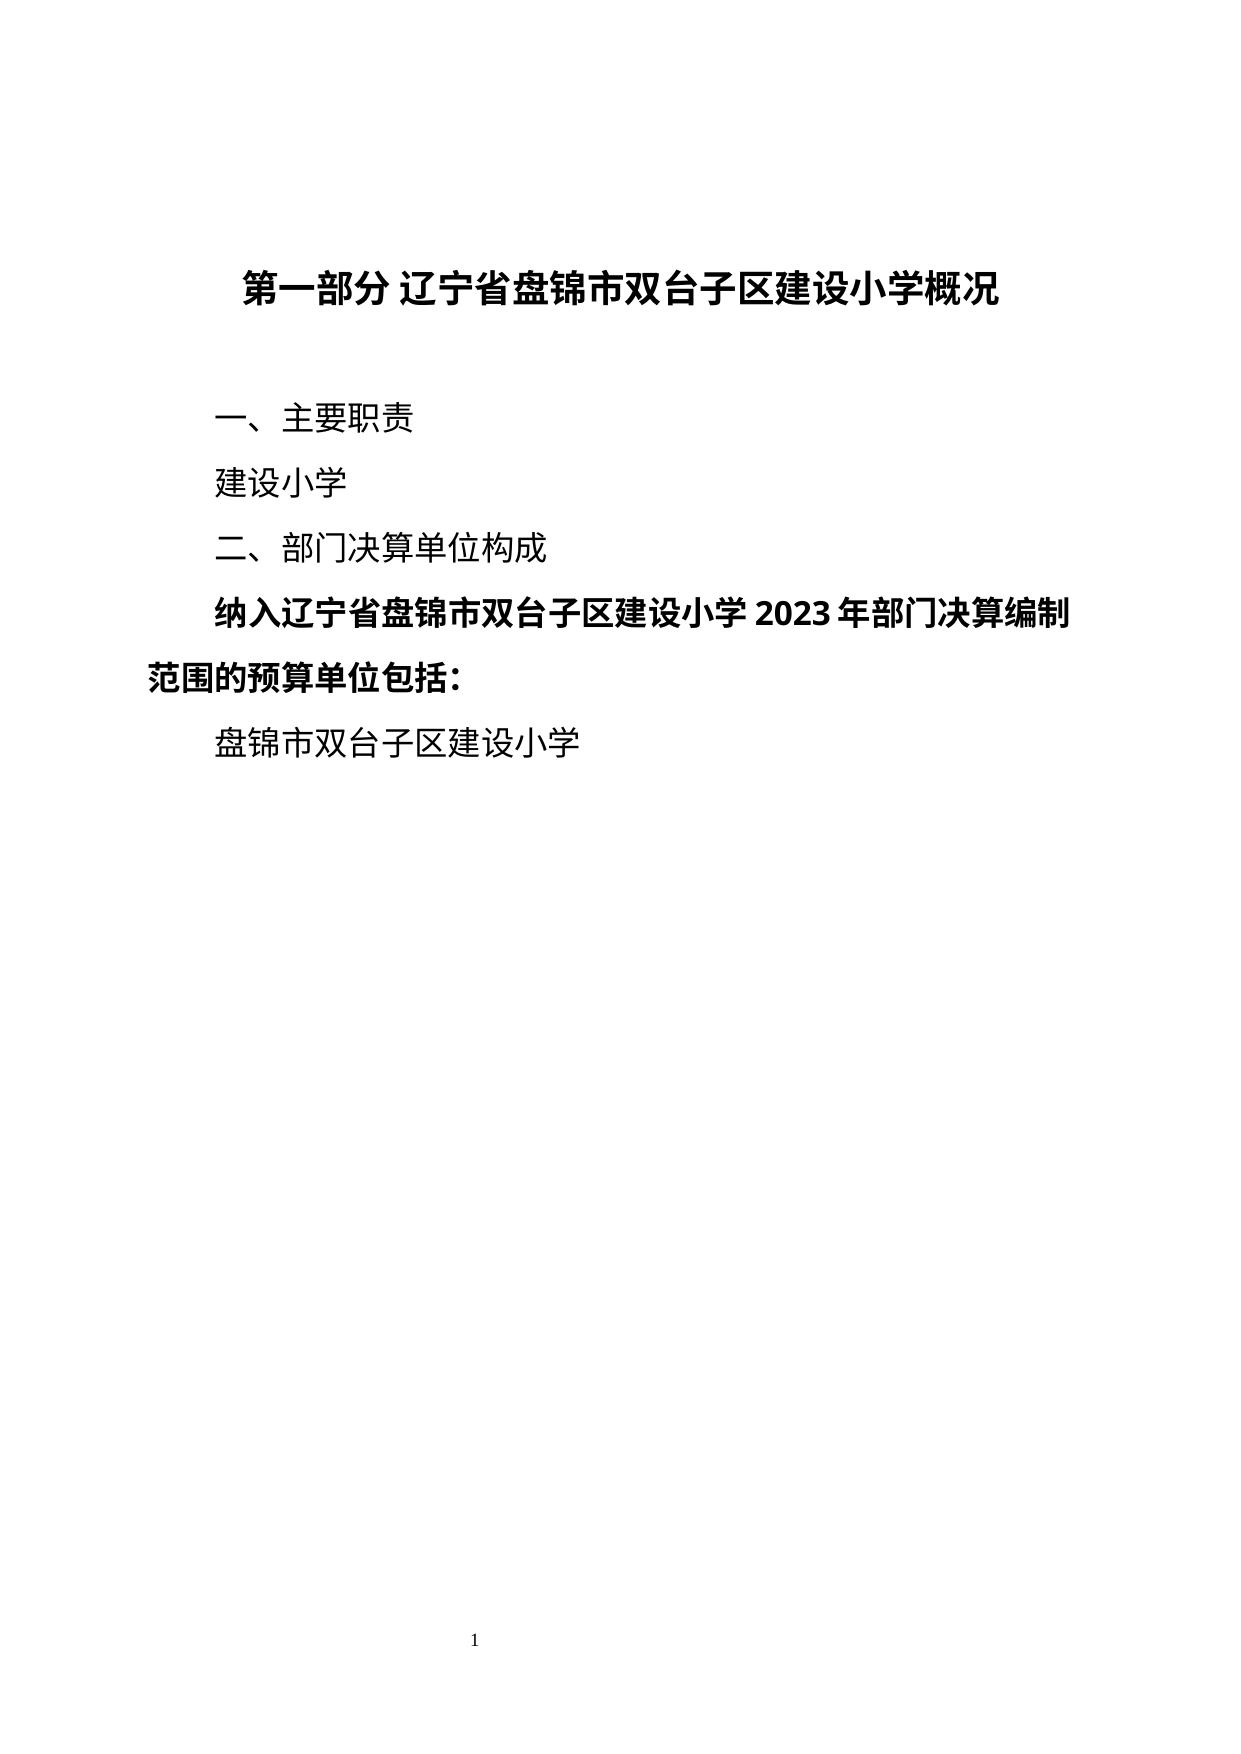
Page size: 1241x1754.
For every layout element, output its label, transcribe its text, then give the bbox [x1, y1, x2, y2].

text 第一部分 辽宁省盘锦市双台子区建设小学概况 [148, 253, 1093, 318]
text 二、部门决算单位构成 [148, 513, 1093, 578]
text 盘锦市双台子区建设小学 [148, 708, 1093, 773]
text 建设小学 [148, 448, 1093, 513]
text 纳入辽宁省盘锦市双台子区建设小学2023年部门决算编制范围的预算单位包括： [148, 578, 1093, 708]
text 一、主要职责 [148, 383, 1093, 448]
